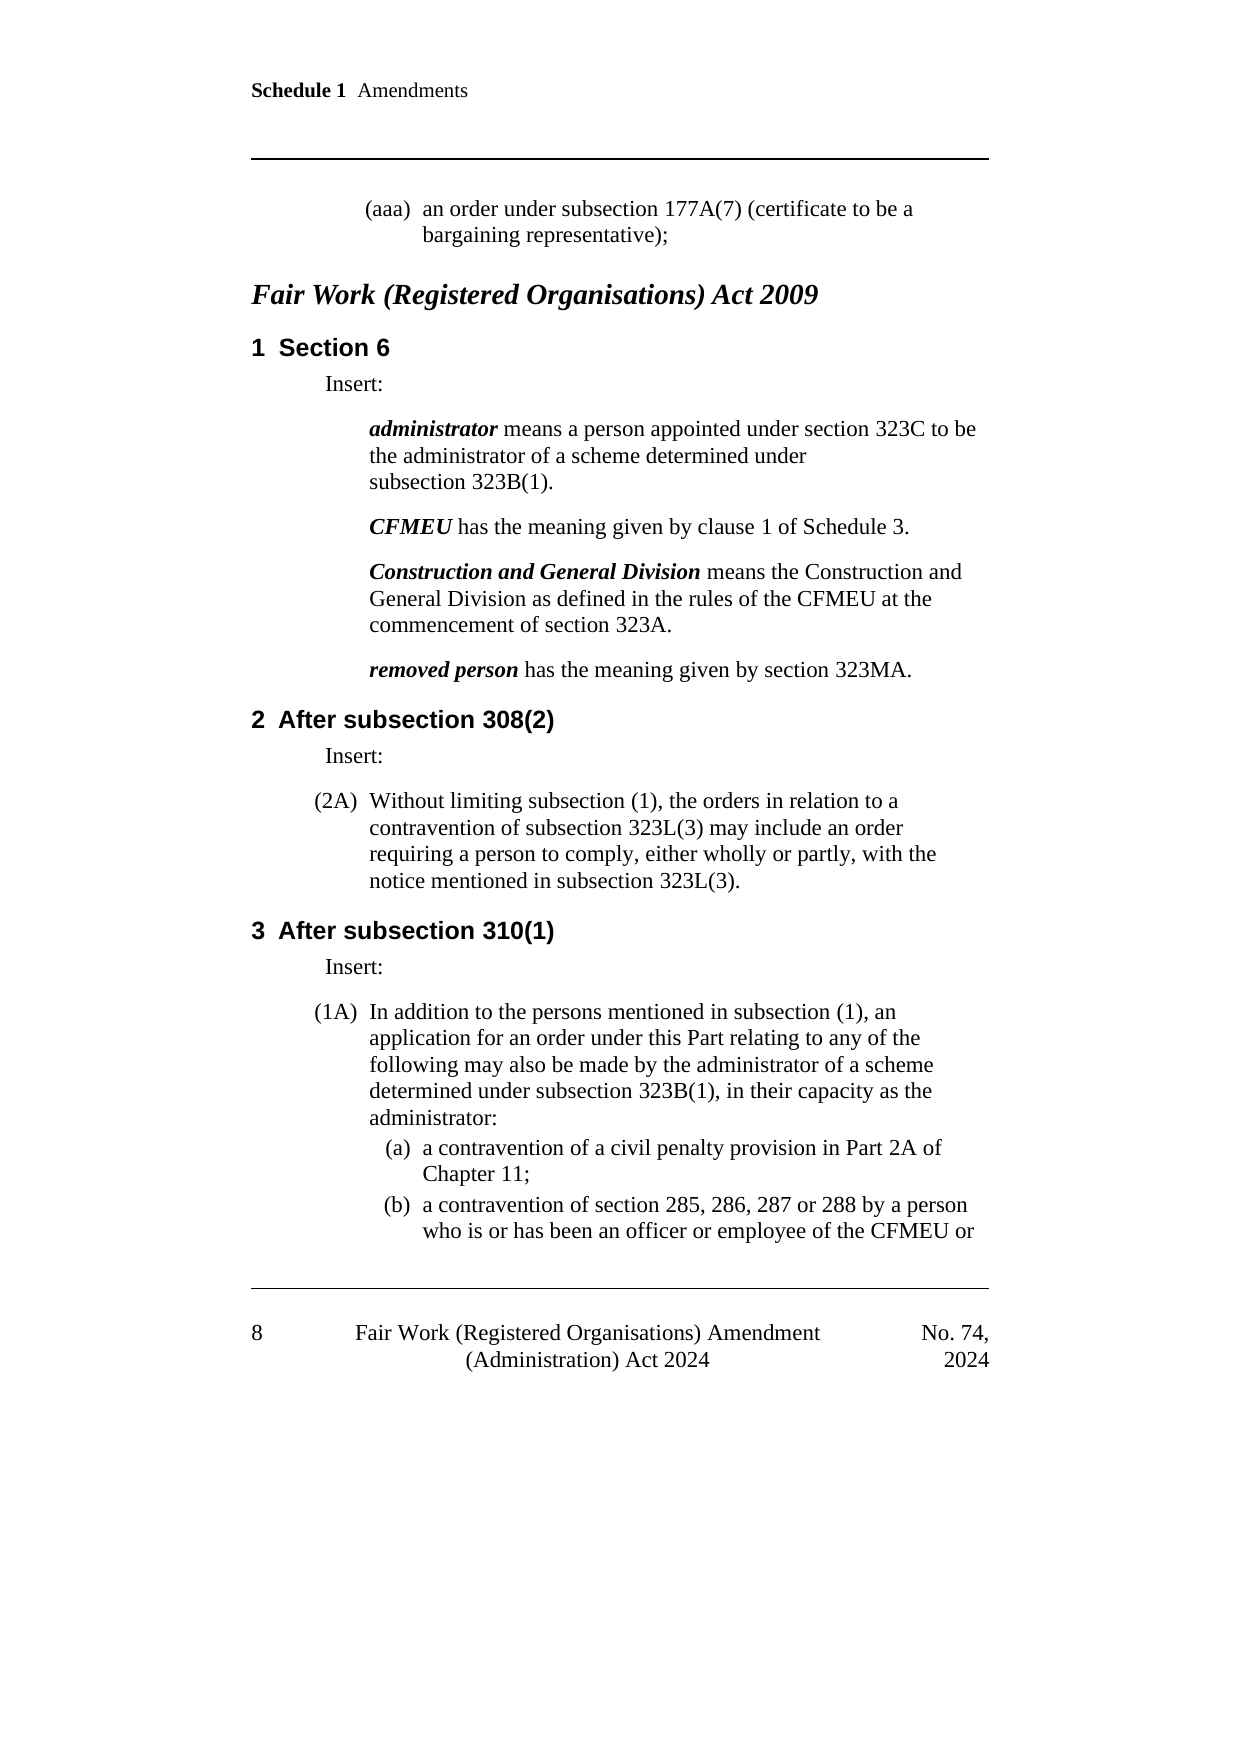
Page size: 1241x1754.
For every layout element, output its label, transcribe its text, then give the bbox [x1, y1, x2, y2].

text (1A) In addition to the persons mentioned in subsection (1), an application for an order under this Part relating to any of the following may also be made by the administrator of a scheme determined under subsection 323B(1), in their capacity as the administrator: [251, 998, 989, 1130]
text (a) a contravention of a civil penalty provision in Part 2A of Chapter 11; [251, 1134, 989, 1187]
text (2A) Without limiting subsection (1), the orders in relation to a contravention of subsection 323L(3) may include an order requiring a person to comply, either wholly or partly, with the notice mentioned in subsection 323L(3). [251, 788, 989, 893]
text 1 Section 6 [251, 333, 989, 362]
text removed person has the meaning given by section 323MA. [369, 656, 989, 682]
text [251, 1191, 989, 1244]
text Construction and General Division means the Construction and General Division as defined in the rules of the CFMEU at the commencement of section 323A. [369, 558, 989, 637]
text administrator means a person appointed under section 323C to be the administrator of a scheme determined under subsection 323B(1). [369, 415, 989, 494]
text CFMEU has the meaning given by clause 1 of Schedule 3. [369, 513, 989, 539]
text 3 After subsection 310(1) [251, 916, 989, 945]
text Fair Work (Registered Organisations) Act 2009 [251, 277, 989, 310]
text Insert: [325, 742, 989, 769]
text (aaa) an order under subsection 177A(7) (certificate to be a bargaining representative); [251, 195, 989, 248]
text Insert: [325, 953, 989, 979]
text Insert: [325, 370, 989, 397]
text 2 After subsection 308(2) [251, 705, 989, 734]
